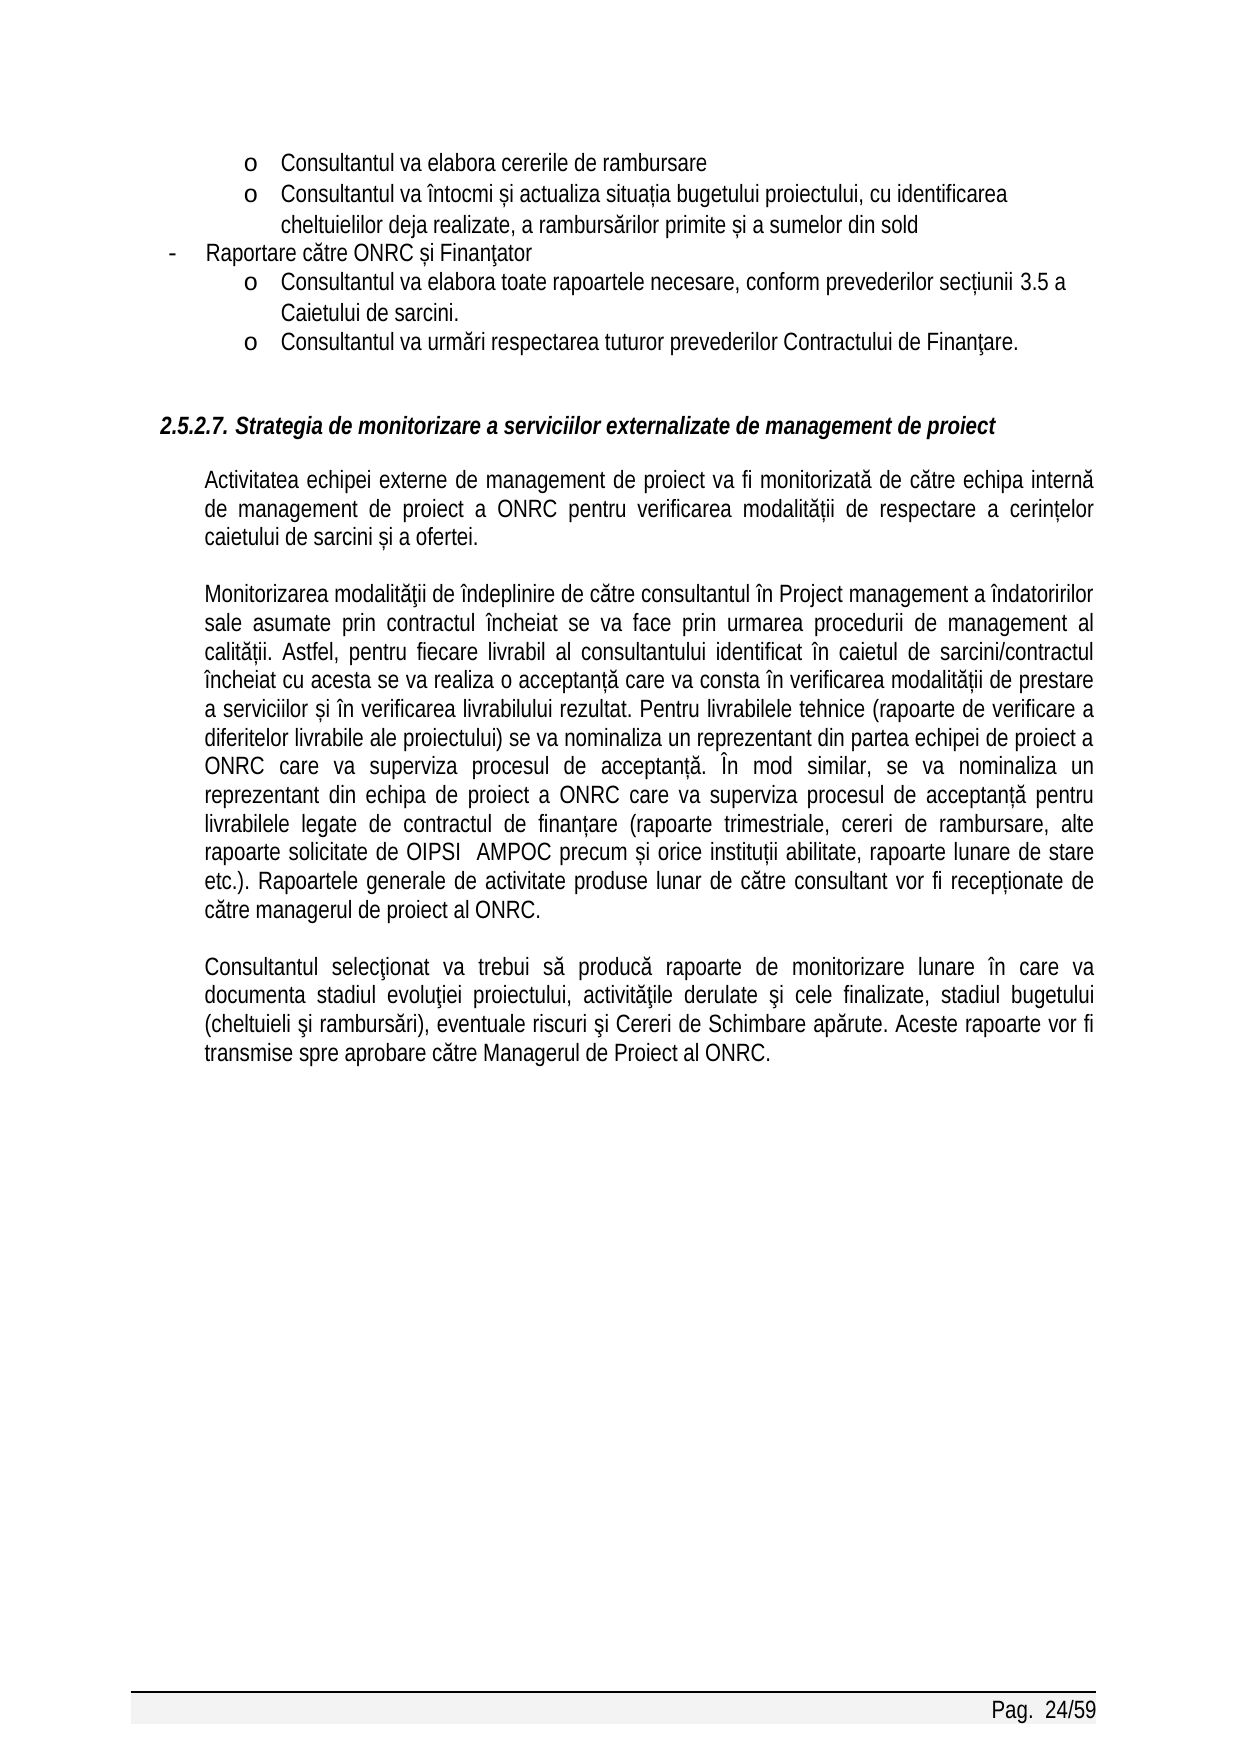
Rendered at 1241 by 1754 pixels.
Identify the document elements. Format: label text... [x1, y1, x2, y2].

list Consultantul va întocmi și actualiza situația bugetului proiectului, cu identificarea cheltuielilor deja realizate, a rambursărilor primite și a sumelor din sold [243, 179, 1096, 238]
subtitle Strategia de monitorizare a serviciilor externalizate de management de proiect [160, 411, 1096, 440]
text Monitorizarea modalităţii de îndeplinire de către consultantul în Project management a îndatoririlor sale asumate prin contractul încheiat se va face prin urmarea procedurii de management al calității. Astfel, pentru fiecare livrabil al consultantului identificat în caietul de sarcini/contractul încheiat cu acesta se va realiza o acceptanță care va consta în verificarea modalității de prestare a serviciilor și în verificarea livrabilului rezultat. Pentru livrabilele tehnice (rapoarte de verificare a diferitelor livrabile ale proiectului) se va nominaliza un reprezentant din partea echipei de proiect a ONRC care va superviza procesul de acceptanță. În mod similar, se va nominaliza un reprezentant din echipa de proiect a ONRC care va superviza procesul de acceptanță pentru livrabilele legate de contractul de finanțare (rapoarte trimestriale, cereri de rambursare, alte rapoarte solicitate de OIPSI AMPOC precum și orice instituții abilitate, rapoarte lunare de stare etc.). Rapoartele generale de activitate produse lunar de către consultant vor fi recepționate de către managerul de proiect al ONRC. [204, 579, 1096, 923]
list Consultantul va elabora cererile de rambursare [243, 148, 1096, 179]
list Consultantul va elabora toate rapoartele necesare, conform prevederilor secțiunii 3.5 a Caietului de sarcini. [243, 267, 1096, 327]
text Consultantul selecţionat va trebui să producă rapoarte de monitorizare lunare în care va documenta stadiul evoluţiei proiectului, activităţile derulate şi cele finalizate, stadiul bugetului (cheltuieli şi rambursări), eventuale riscuri şi Cereri de Schimbare apărute. Aceste rapoarte vor fi transmise spre aprobare către Managerul de Proiect al ONRC. [204, 952, 1096, 1066]
list Consultantul va urmări respectarea tuturor prevederilor Contractului de Finanţare. [243, 327, 1096, 357]
list Raportare către ONRC și Finanţator [168, 238, 1096, 267]
text Activitatea echipei externe de management de proiect va fi monitorizată de către echipa internă de management de proiect a ONRC pentru verificarea modalității de respectare a cerințelor caietului de sarcini și a ofertei. [204, 465, 1096, 551]
